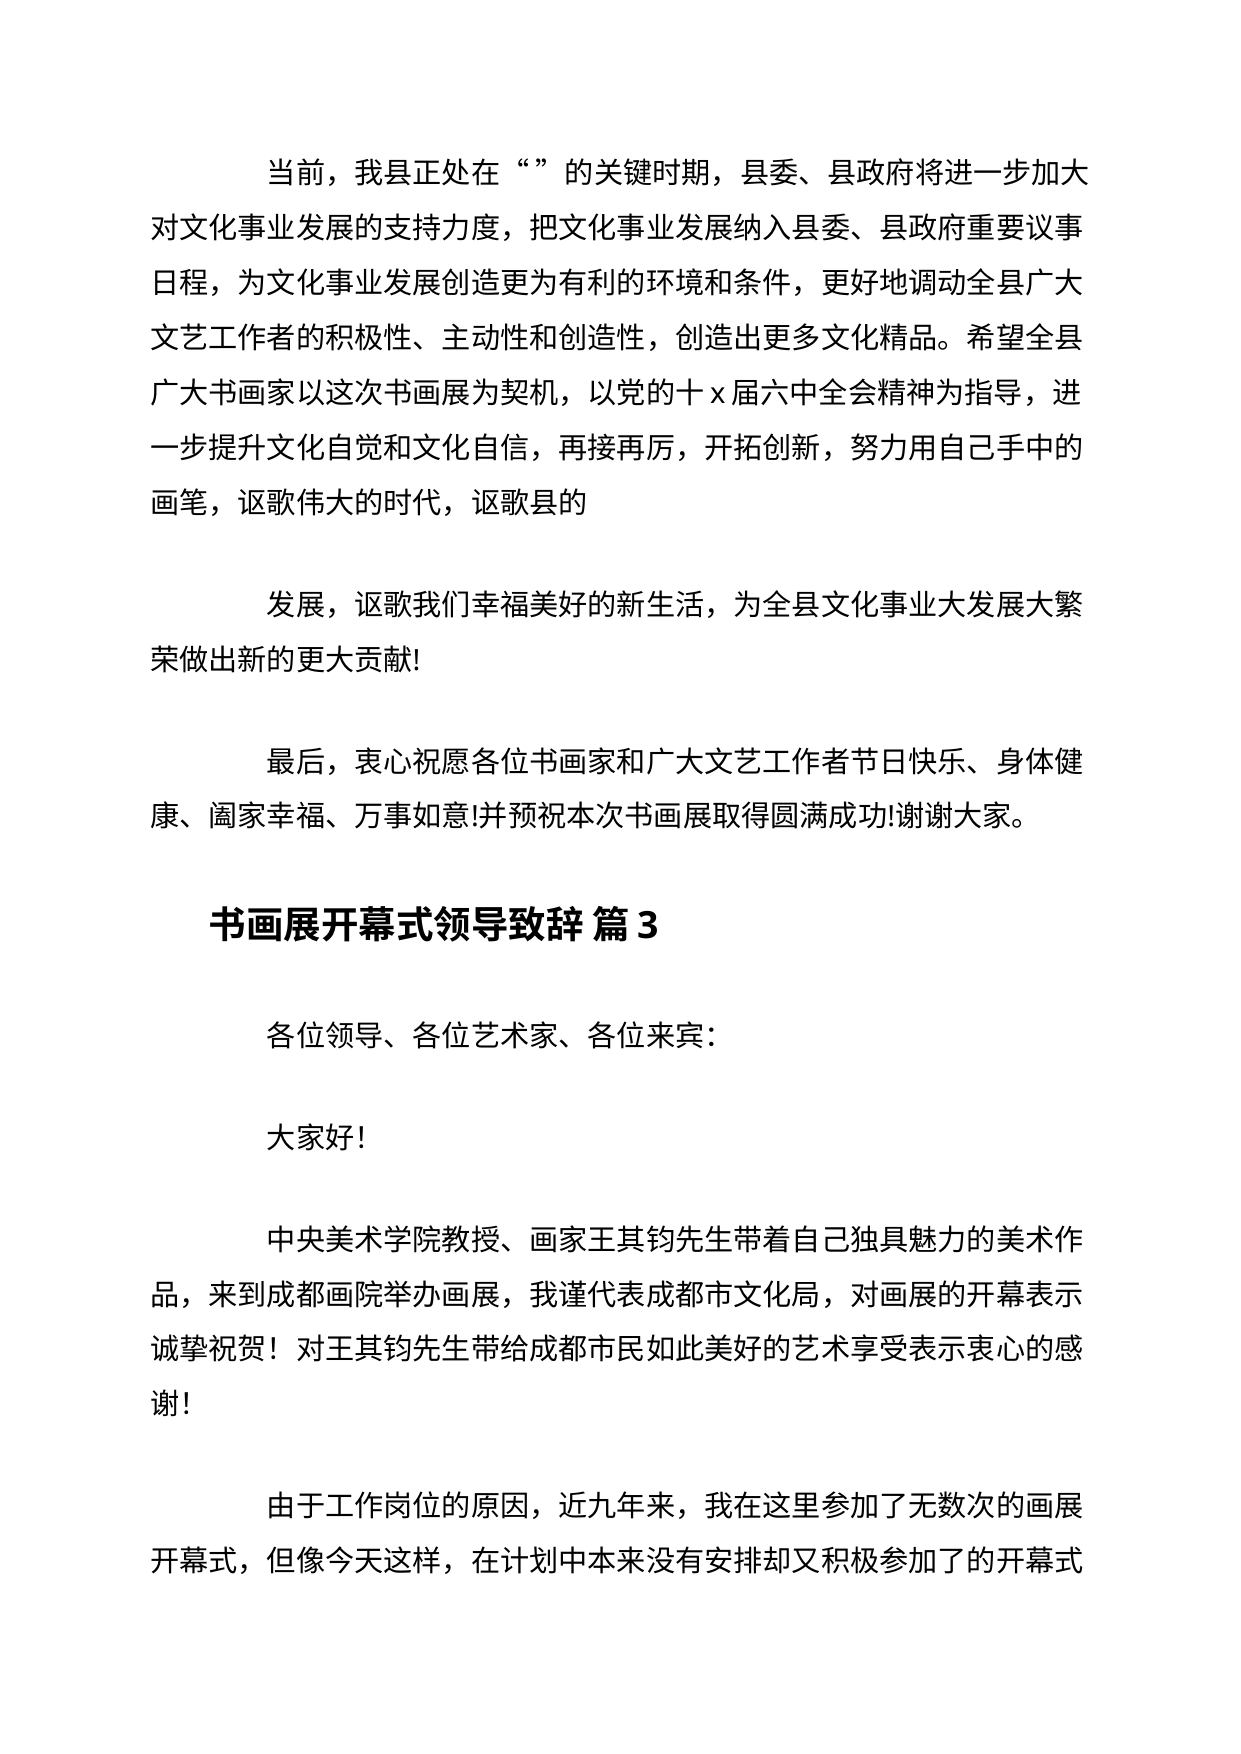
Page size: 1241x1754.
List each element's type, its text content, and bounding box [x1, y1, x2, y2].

text 当前，我县正处在“ ”的关键时期，县委、县政府将进一步加大对文化事业发展的支持力度，把文化事业发展纳入县委、县政府重要议事日程，为文化事业发展创造更为有利的环境和条件，更好地调动全县广大文艺工作者的积极性、主动性和创造性，创造出更多文化精品。希望全县广大书画家以这次书画展为契机，以党的十x届六中全会精神为指导，进一步提升文化自觉和文化自信，再接再厉，开拓创新，努力用自己手中的画笔，讴歌伟大的时代，讴歌县的 [150, 150, 1090, 522]
text 大家好！ [150, 1114, 1090, 1157]
text 各位领导、各位艺术家、各位来宾： [150, 1013, 1090, 1055]
text 最后，衷心祝愿各位书画家和广大文艺工作者节日快乐、身体健康、阖家幸福、万事如意!并预祝本次书画展取得圆满成功!谢谢大家。 [150, 738, 1090, 835]
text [150, 1483, 1090, 1580]
text 中央美术学院教授、画家王其钧先生带着自己独具魅力的美术作品，来到成都画院举办画展，我谨代表成都市文化局，对画展的开幕表示诚挚祝贺！对王其钧先生带给成都市民如此美好的艺术享受表示衷心的感谢！ [150, 1216, 1090, 1423]
text 书画展开幕式领导致辞 篇3 [150, 895, 1090, 949]
text 发展，讴歌我们幸福美好的新生活，为全县文化事业大发展大繁荣做出新的更大贡献! [150, 581, 1090, 678]
